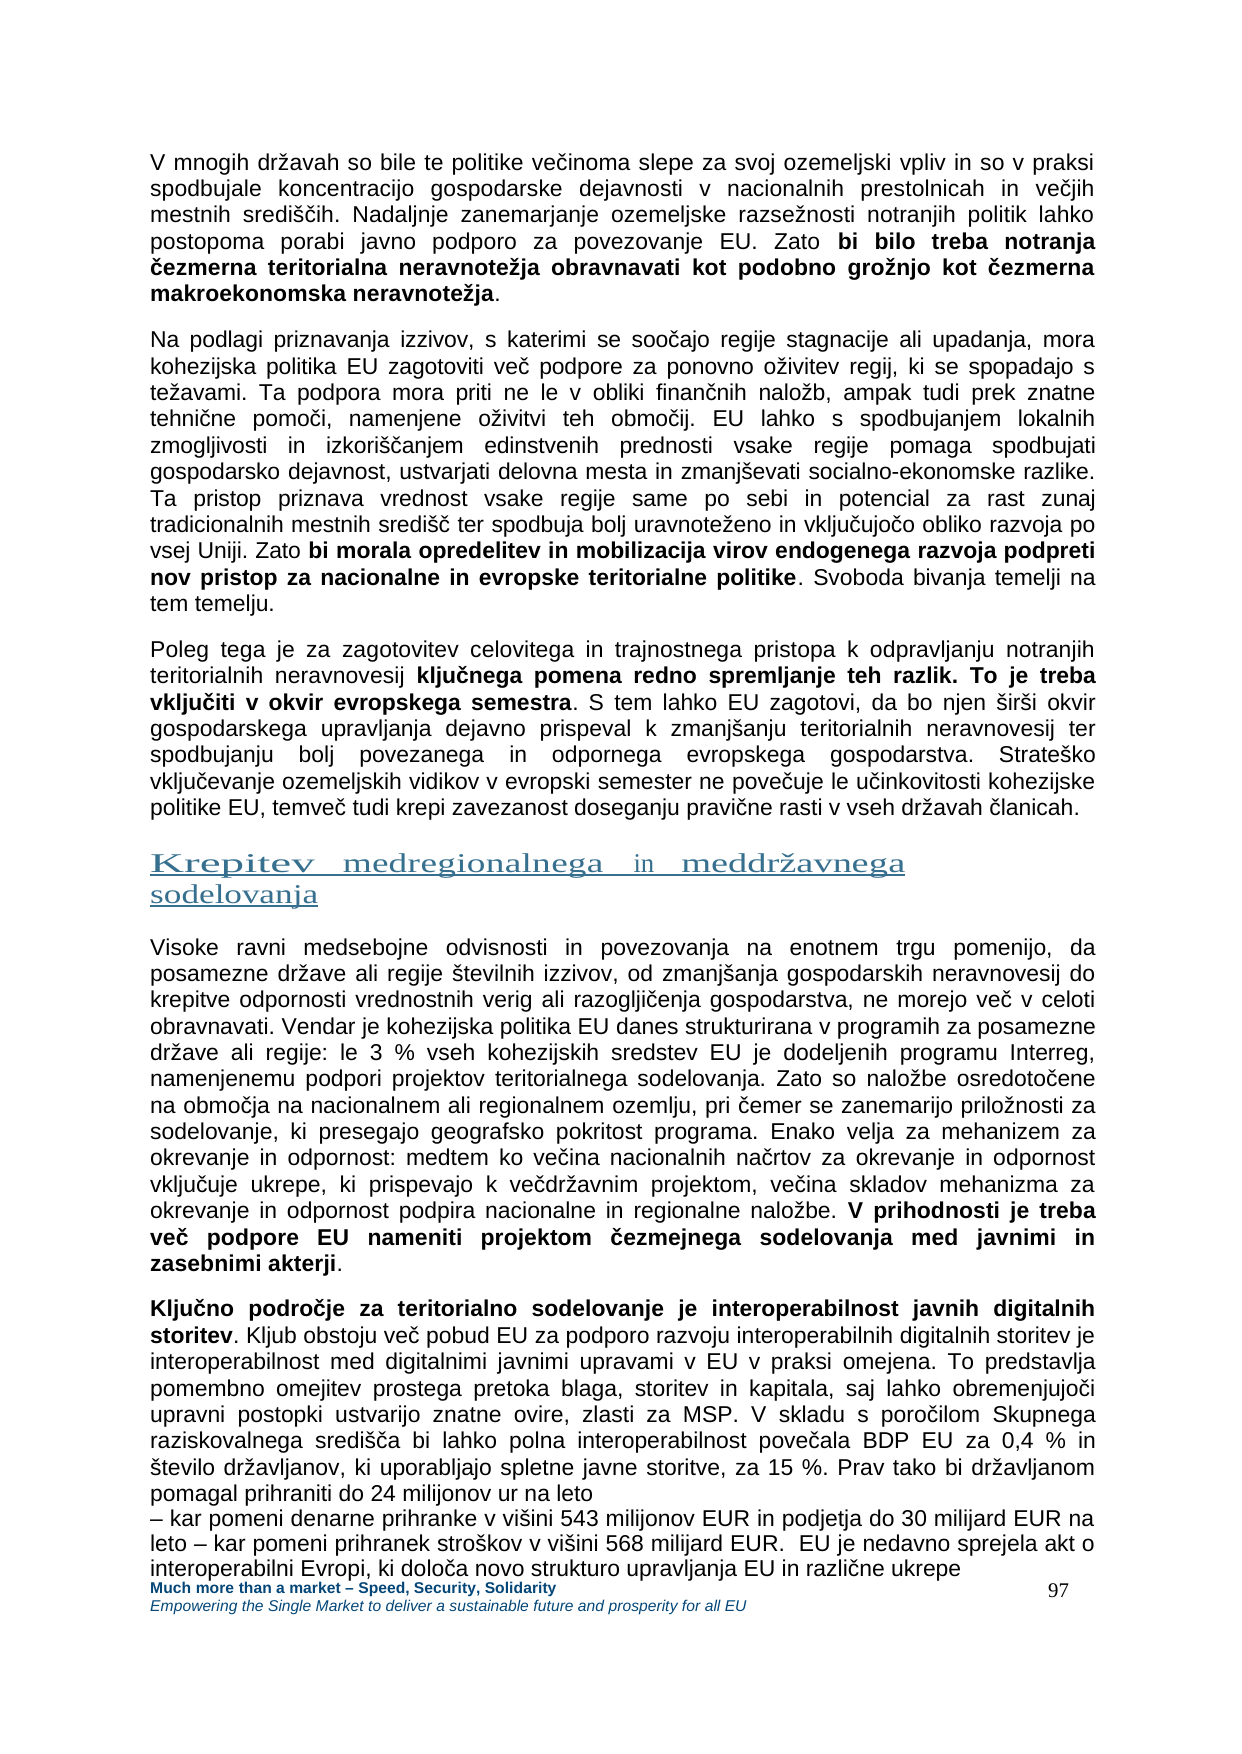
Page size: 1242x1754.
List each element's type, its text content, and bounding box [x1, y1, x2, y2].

text Krepitev medregionalnega in meddržavnega sodelovanja [150, 847, 905, 874]
text V mnogih državah so bile te politike večinoma slepe za svoj ozemeljski vpliv in so v praksi spodbujale koncentracijo gospodarske dejavnosti v nacionalnih prestolnicah in večjih mestnih središčih. Nadaljnje zanemarjanje ozemeljske razsežnosti notranjih politik lahko postopoma porabi javno podporo za povezovanje EU. Zato bi bilo treba notranja čezmerna teritorialna neravnotežja obravnavati kot podobno grožnjo kot čezmerna makroekonomska neravnotežja. [150, 149, 1096, 307]
text Visoke ravni medsebojne odvisnosti in povezovanja na enotnem trgu pomenijo, da posamezne države ali regije številnih izzivov, od zmanjšanja gospodarskih neravnovesij do krepitve odpornosti vrednostnih verig ali razogljičenja gospodarstva, ne morejo več v celoti obravnavati. Vendar je kohezijska politika EU danes strukturirana v programih za posamezne države ali regije: le 3 % vseh kohezijskih sredstev EU je dodeljenih programu Interreg, namenjenemu podpori projektov teritorialnega sodelovanja. Zato so naložbe osredotočene na območja na nacionalnem ali regionalnem ozemlju, pri čemer se zanemarijo priložnosti za sodelovanje, ki presegajo geografsko pokritost programa. Enako velja za mehanizem za okrevanje in odpornost: medtem ko večina nacionalnih načrtov za okrevanje in odpornost vključuje ukrepe, ki prispevajo k večdržavnim projektom, večina skladov mehanizma za okrevanje in odpornost podpira nacionalne in regionalne naložbe. V prihodnosti je treba več podpore EU nameniti projektom čezmejnega sodelovanja med javnimi in zasebnimi akterji. [150, 933, 1096, 1276]
text Ključno področje za teritorialno sodelovanje je interoperabilnost javnih digitalnih storitev. Kljub obstoju več pobud EU za podporo razvoju interoperabilnih digitalnih storitev je interoperabilnost med digitalnimi javnimi upravami v EU v praksi omejena. To predstavlja pomembno omejitev prostega pretoka blaga, storitev in kapitala, saj lahko obremenjujoči upravni postopki ustvarijo znatne ovire, zlasti za MSP. V skladu s poročilom Skupnega raziskovalnega središča bi lahko polna interoperabilnost povečala BDP EU za 0,4 % in število državljanov, ki uporabljajo spletne javne storitve, za 15 %. Prav tako bi državljanom pomagal prihraniti do 24 milijonov ur na leto [150, 1295, 1096, 1506]
text Poleg tega je za zagotovitev celovitega in trajnostnega pristopa k odpravljanju notranjih teritorialnih neravnovesij ključnega pomena redno spremljanje teh razlik. To je treba vključiti v okvir evropskega semestra. S tem lahko EU zagotovi, da bo njen širši okvir gospodarskega upravljanja dejavno prispeval k zmanjšanju teritorialnih neravnovesij ter spodbujanju bolj povezanega in odpornega evropskega gospodarstva. Strateško vključevanje ozemeljskih vidikov v evropski semester ne povečuje le učinkovitosti kohezijske politike EU, temveč tudi krepi zavezanost doseganju pravične rasti v vseh državah članicah. [150, 636, 1096, 820]
text Na podlagi priznavanja izzivov, s katerimi se soočajo regije stagnacije ali upadanja, mora kohezijska politika EU zagotoviti več podpore za ponovno oživitev regij, ki se spopadajo s težavami. Ta podpora mora priti ne le v obliki finančnih naložb, ampak tudi prek znatne tehnične pomoči, namenjene oživitvi teh območij. EU lahko s spodbujanjem lokalnih zmogljivosti in izkoriščanjem edinstvenih prednosti vsake regije pomaga spodbujati gospodarsko dejavnost, ustvarjati delovna mesta in zmanjševati socialno-ekonomske razlike. Ta pristop priznava vrednost vsake regije same po sebi in potencial za rast zunaj tradicionalnih mestnih središč ter spodbuja bolj uravnoteženo in vključujočo obliko razvoja po vsej Uniji. Zato bi morala opredelitev in mobilizacija virov endogenega razvoja podpreti nov pristop za nacionalne in evropske teritorialne politike. Svoboda bivanja temelji na tem temelju. [150, 326, 1096, 616]
text – kar pomeni denarne prihranke v višini 543 milijonov EUR in podjetja do 30 milijard EUR na leto – kar pomeni prihranek stroškov v višini 568 milijard EUR. EU je nedavno sprejela akt o interoperabilni Evropi, ki določa novo strukturo upravljanja EU in različne ukrepe [150, 1507, 1096, 1582]
text Krepitev medregionalnega in meddržavnega sodelovanja [150, 876, 905, 909]
